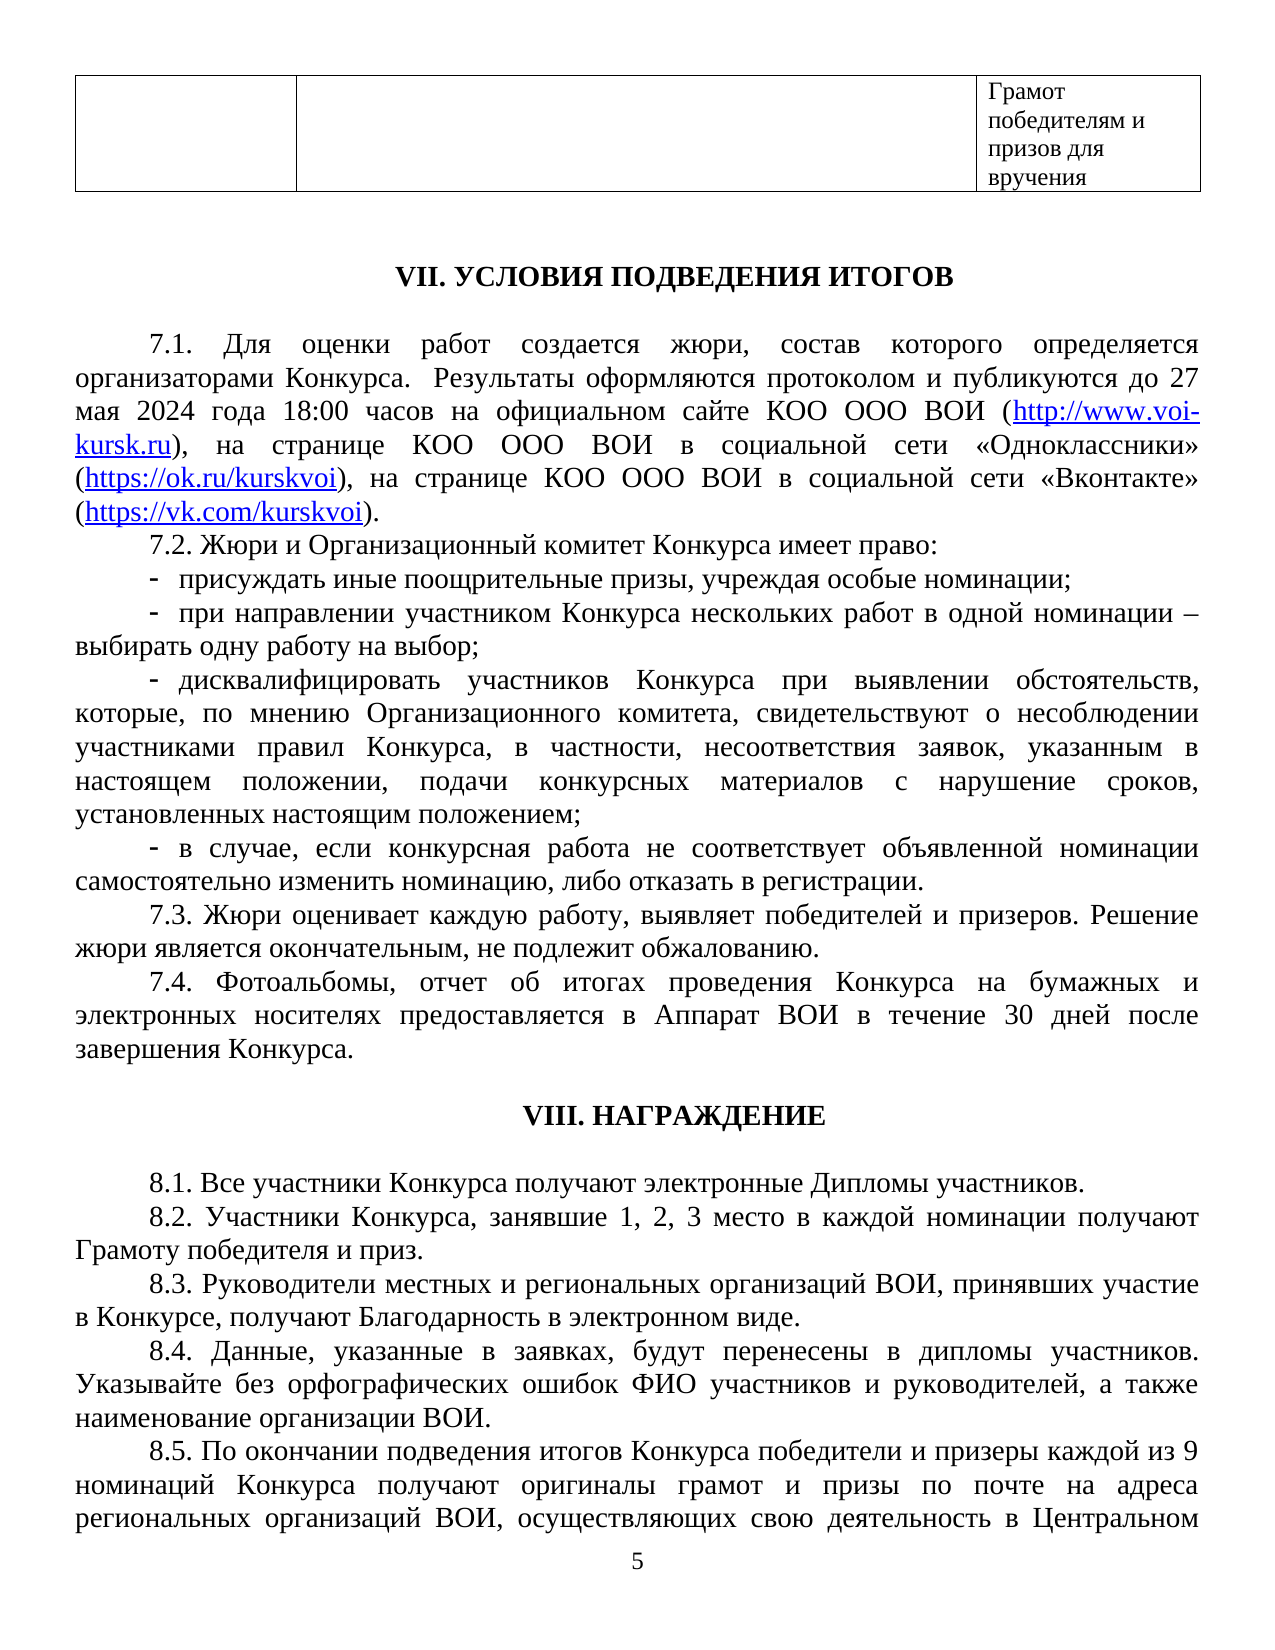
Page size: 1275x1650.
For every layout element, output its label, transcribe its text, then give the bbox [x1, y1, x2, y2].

text 8.1. Все участники Конкурса получают электронные Дипломы участников. [75, 1165, 1200, 1199]
list при направлении участником Конкурса нескольких работ в одной номинации – выбирать одну работу на выбор; [75, 595, 1200, 662]
text 7.4. Фотоальбомы, отчет об итогах проведения Конкурса на бумажных и электронных носителях предоставляется в Аппарат ВОИ в течение 30 дней после завершения Конкурса. [75, 964, 1200, 1064]
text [75, 1433, 1200, 1534]
text 7.1. Для оценки работ создается жюри, состав которого определяется организаторами Конкурса. Результаты оформляются протоколом и публикуются до 27 мая 2024 года 18:00 часов на официальном сайте КОО ООО ВОИ (http://www.voi-kursk.ru), на странице КОО ООО ВОИ в социальной сети «Одноклассники» (https://ok.ru/kurskvoi), на странице КОО ООО ВОИ в социальной сети «Вконтакте» (https://vk.com/kurskvoi). [75, 326, 1200, 527]
text 7.3. Жюри оценивает каждую работу, выявляет победителей и призеров. Решение жюри является окончательным, не подлежит обжалованию. [75, 897, 1200, 964]
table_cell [297, 76, 976, 191]
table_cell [977, 76, 1200, 191]
text VIII. НАГРАЖДЕНИЕ [75, 1098, 1200, 1132]
list присуждать иные поощрительные призы, учреждая особые номинации; [75, 561, 1200, 595]
text VII. УСЛОВИЯ ПОДВЕДЕНИЯ ИТОГОВ [75, 259, 1200, 293]
text 8.2. Участники Конкурса, занявшие 1, 2, 3 место в каждой номинации получают Грамоту победителя и приз. [75, 1199, 1200, 1266]
text 8.3. Руководители местных и региональных организаций ВОИ, принявших участие в Конкурсе, получают Благодарность в электронном виде. [75, 1266, 1200, 1333]
text 7.2. Жюри и Организационный комитет Конкурса имеет право: [75, 527, 1200, 561]
list в случае, если конкурсная работа не соответствует объявленной номинации самостоятельно изменить номинацию, либо отказать в регистрации. [75, 830, 1200, 897]
list дисквалифицировать участников Конкурса при выявлении обстоятельств, которые, по мнению Организационного комитета, свидетельствуют о несоблюдении участниками правил Конкурса, в частности, несоответствия заявок, указанным в настоящем положении, подачи конкурсных материалов с нарушение сроков, установленных настоящим положением; [75, 662, 1200, 830]
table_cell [76, 76, 296, 191]
text 8.4. Данные, указанные в заявках, будут перенесены в дипломы участников. Указывайте без орфографических ошибок ФИО участников и руководителей, а также наименование организации ВОИ. [75, 1333, 1200, 1433]
